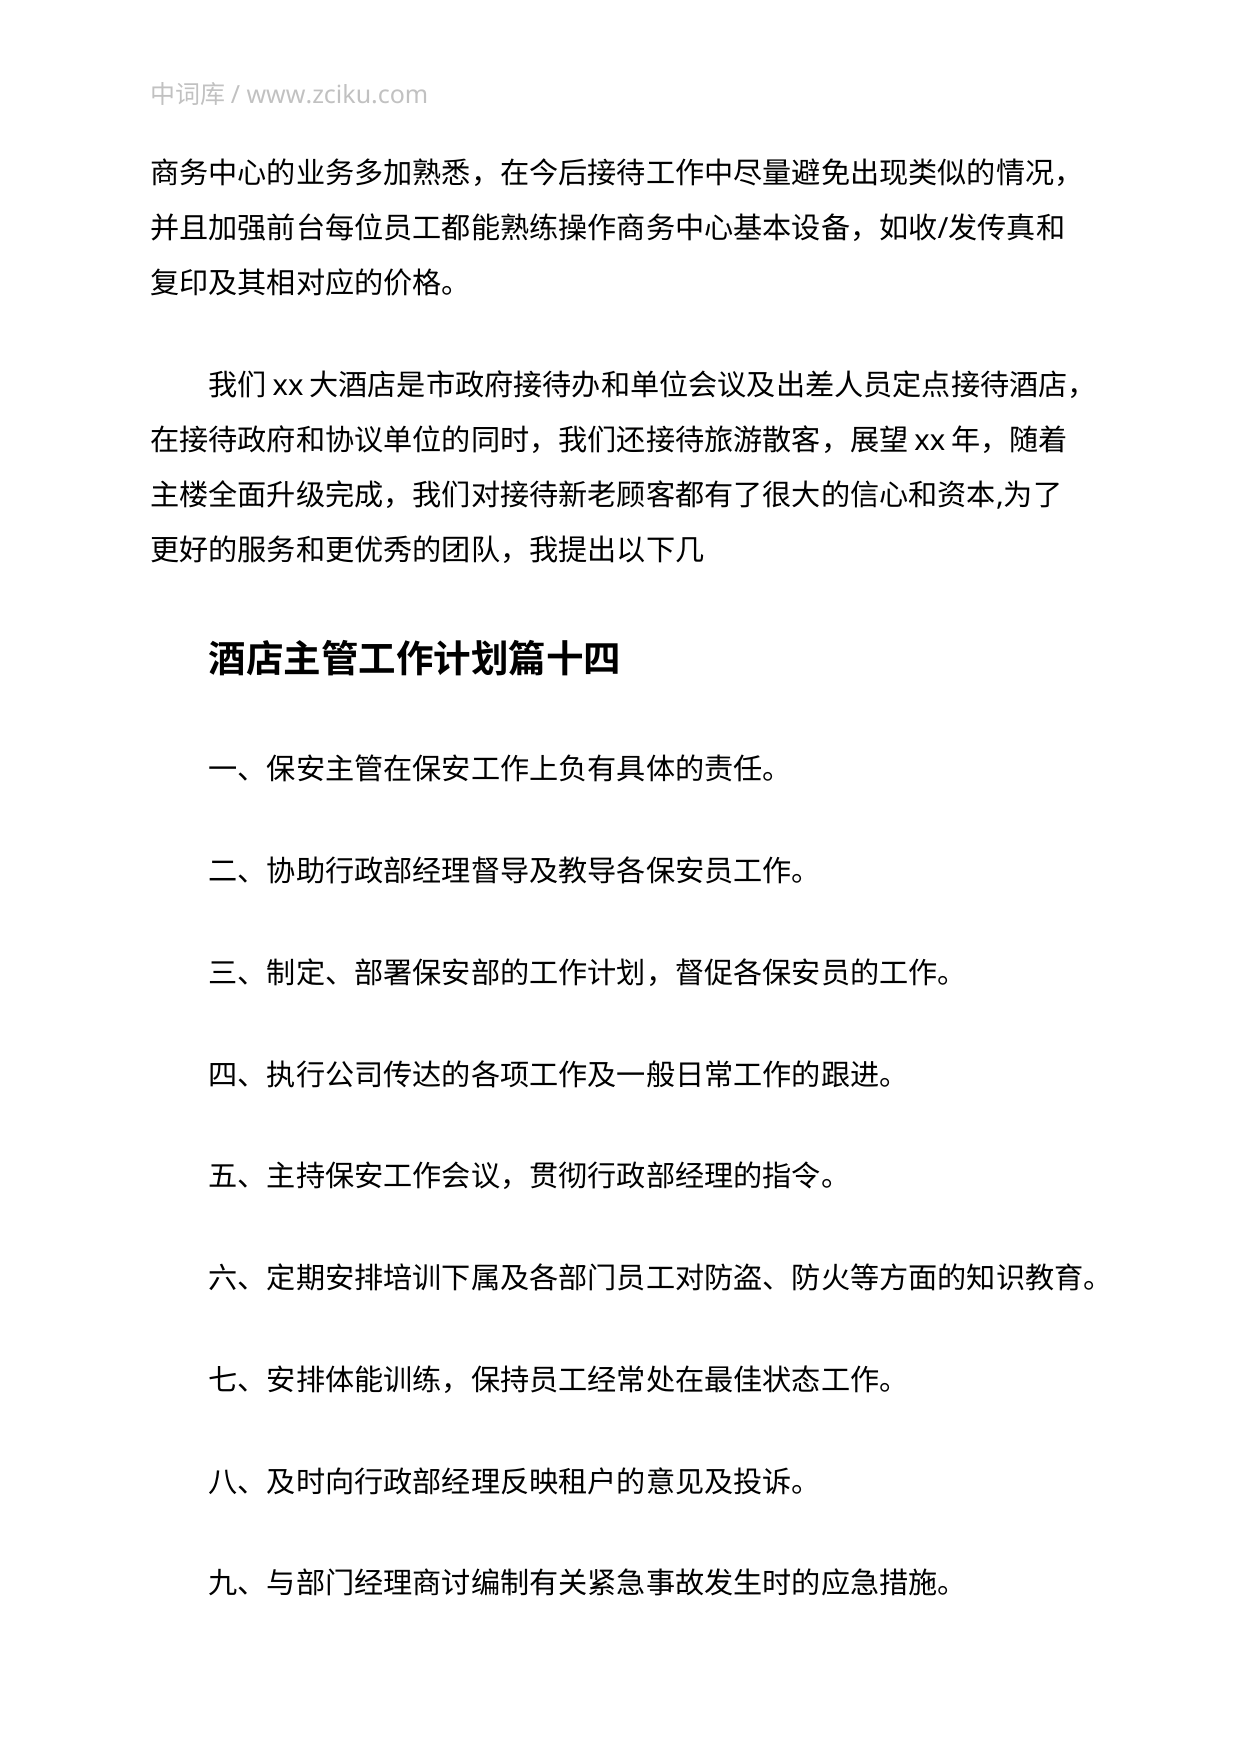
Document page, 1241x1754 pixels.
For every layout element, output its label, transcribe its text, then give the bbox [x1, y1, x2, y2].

text 一、保安主管在保安工作上负有具体的责任。 [150, 746, 1090, 788]
text 酒店主管工作计划篇十四 [150, 628, 1090, 683]
text 二、协助行政部经理督导及教导各保安员工作。 [150, 848, 1090, 890]
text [150, 150, 1090, 302]
text 三、制定、部署保安部的工作计划，督促各保安员的工作。 [150, 949, 1090, 992]
text 五、主持保安工作会议，贯彻行政部经理的指令。 [150, 1153, 1090, 1195]
text 九、与部门经理商讨编制有关紧急事故发生时的应急措施。 [150, 1560, 1090, 1602]
text 七、安排体能训练，保持员工经常处在最佳状态工作。 [150, 1356, 1090, 1399]
text 八、及时向行政部经理反映租户的意见及投诉。 [150, 1458, 1090, 1501]
text 六、定期安排培训下属及各部门员工对防盗、防火等方面的知识教育。 [150, 1255, 1090, 1297]
text 四、执行公司传达的各项工作及一般日常工作的跟进。 [150, 1051, 1090, 1093]
text 我们xx大酒店是市政府接待办和单位会议及出差人员定点接待酒店，在接待政府和协议单位的同时，我们还接待旅游散客，展望xx年，随着主楼全面升级完成，我们对接待新老顾客都有了很大的信心和资本,为了更好的服务和更优秀的团队，我提出以下几 [150, 362, 1090, 569]
